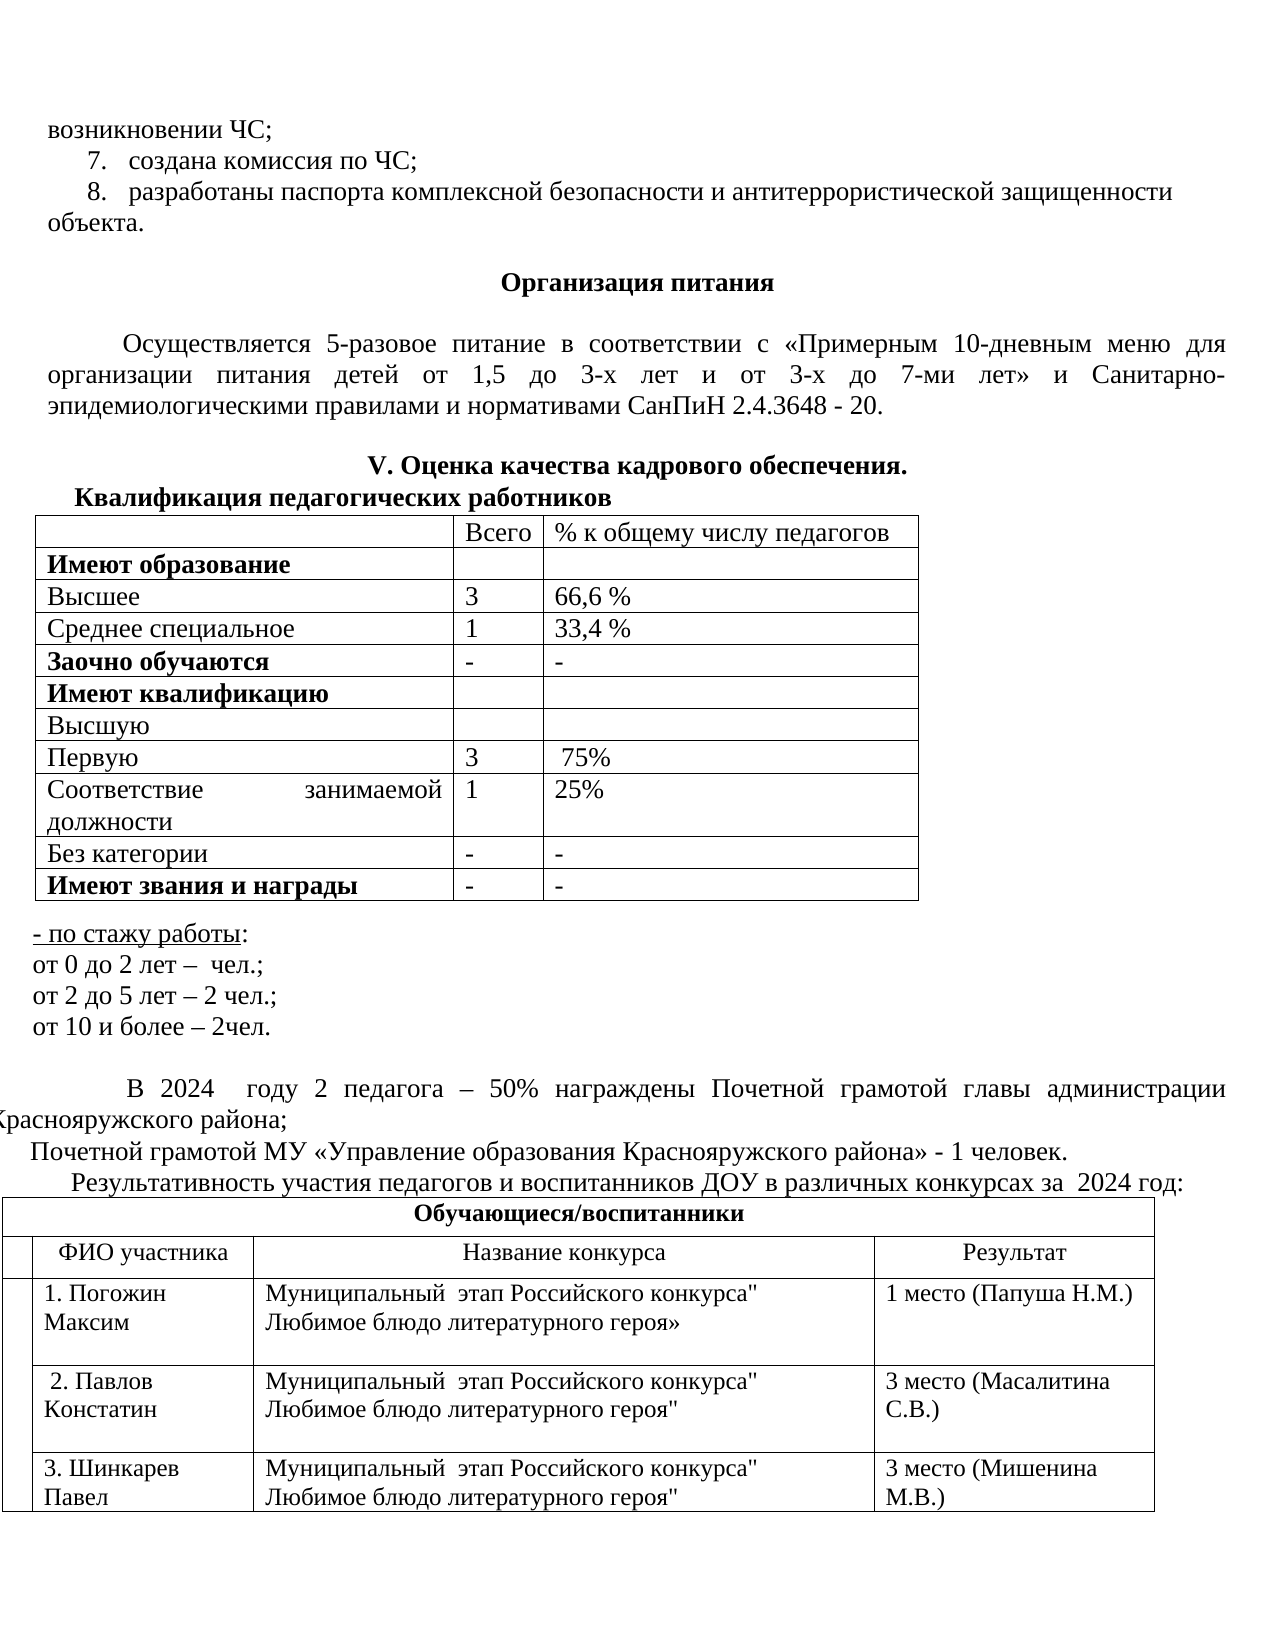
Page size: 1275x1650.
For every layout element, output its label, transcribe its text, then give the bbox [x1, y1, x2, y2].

table_cell 1 место (Папуша Н.М.) [875, 1279, 1154, 1365]
table_cell ФИО участника [33, 1237, 253, 1277]
table_cell 3 [454, 580, 543, 612]
table_cell Муниципальный этап Российского конкурса" Любимое блюдо литературного героя" [678, 1453, 874, 1511]
table_cell - [454, 645, 543, 676]
table_cell - [454, 837, 543, 868]
table_cell Без категории [36, 837, 453, 868]
table_cell Соответствие занимаемой должности [36, 774, 453, 836]
text Осуществляется 5-разовое питание в соответствии с «Примерным 10-дневным меню для организации питания детей от 1,5 до 3-х лет и от 3-х до 7-ми лет» и Санитарно-эпидемиологическими правилами и нормативами СанПиН 2.4.3648 - 20. [47, 327, 1228, 420]
table_cell 75% [544, 741, 918, 772]
table_cell Имеют образование [36, 548, 453, 579]
table_cell 3 место (Мишенина М.В.) [945, 1453, 1154, 1511]
table_cell [3, 1237, 32, 1277]
table_cell Результат [875, 1237, 1154, 1277]
table_cell 1 [454, 774, 543, 836]
text от 0 до 2 лет – чел.; [0, 948, 1228, 979]
table_cell [544, 709, 918, 740]
table_cell Название конкурса [254, 1237, 874, 1277]
text от 10 и более – 2чел. [0, 1010, 1228, 1041]
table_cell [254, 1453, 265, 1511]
table_cell Первую [36, 741, 453, 772]
table_cell 66,6 % [544, 580, 918, 612]
text Почетной грамотой МУ «Управление образования Краснояружского района» - 1 человек. [0, 1135, 1228, 1166]
table_header Всего [454, 516, 543, 547]
text Результативность участия педагогов и воспитанников ДОУ в различных конкурсах за 2024 год: [0, 1166, 1228, 1197]
table_cell Среднее специальное [36, 613, 453, 644]
table_cell - [544, 645, 918, 676]
table_cell [544, 677, 918, 708]
text от 2 до 5 лет – 2 чел.; [0, 979, 1228, 1010]
table_cell Муниципальный этап Российского конкурса" Любимое блюдо литературного героя" [254, 1366, 874, 1452]
table_cell - [454, 869, 543, 900]
table_cell - [544, 869, 918, 900]
text Организация питания [47, 267, 1228, 298]
list создана комиссия по ЧС; [47, 144, 1228, 175]
table_cell Муниципальный этап Российского конкурса" Любимое блюдо литературного героя» [254, 1279, 874, 1365]
table_cell Имеют звания и награды [36, 869, 453, 900]
text - по стажу работы: [0, 917, 1228, 948]
table_header % к общему числу педагогов [544, 516, 918, 547]
table_cell 25% [544, 774, 918, 836]
list разработаны паспорта комплексной безопасности и антитеррористической защищенности объекта. [47, 175, 1228, 237]
table_cell Высшее [36, 580, 453, 612]
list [47, 113, 1228, 144]
text Квалификация педагогических работников [32, 481, 1228, 512]
table_cell [454, 548, 543, 579]
table_cell [454, 677, 543, 708]
table_cell 3 [454, 741, 543, 772]
table_cell [3, 1279, 32, 1511]
text В 2024 году 2 педагога – 50% награждены Почетной грамотой главы администрации Краснояружского района; [0, 1072, 1228, 1135]
table_cell Имеют квалификацию [36, 677, 453, 708]
table_cell [544, 548, 918, 579]
text V. Оценка качества кадрового обеспечения. [47, 449, 1228, 481]
table_cell [454, 709, 543, 740]
table_cell Высшую [36, 709, 453, 740]
table_cell 33,4 % [544, 613, 918, 644]
table_cell 3 место (Масалитина С.В.) [875, 1366, 1154, 1452]
table_cell 1 [454, 613, 543, 644]
table_cell - [544, 837, 918, 868]
table_cell 3. Шинкарев Павел [108, 1453, 253, 1511]
table_cell Заочно обучаются [36, 645, 453, 676]
table_header [36, 516, 453, 547]
table_cell 1. Погожин Максим [33, 1279, 253, 1365]
table_cell 2. Павлов Констатин [33, 1366, 253, 1452]
table_header Обучающиеся/воспитанники [3, 1198, 1154, 1236]
